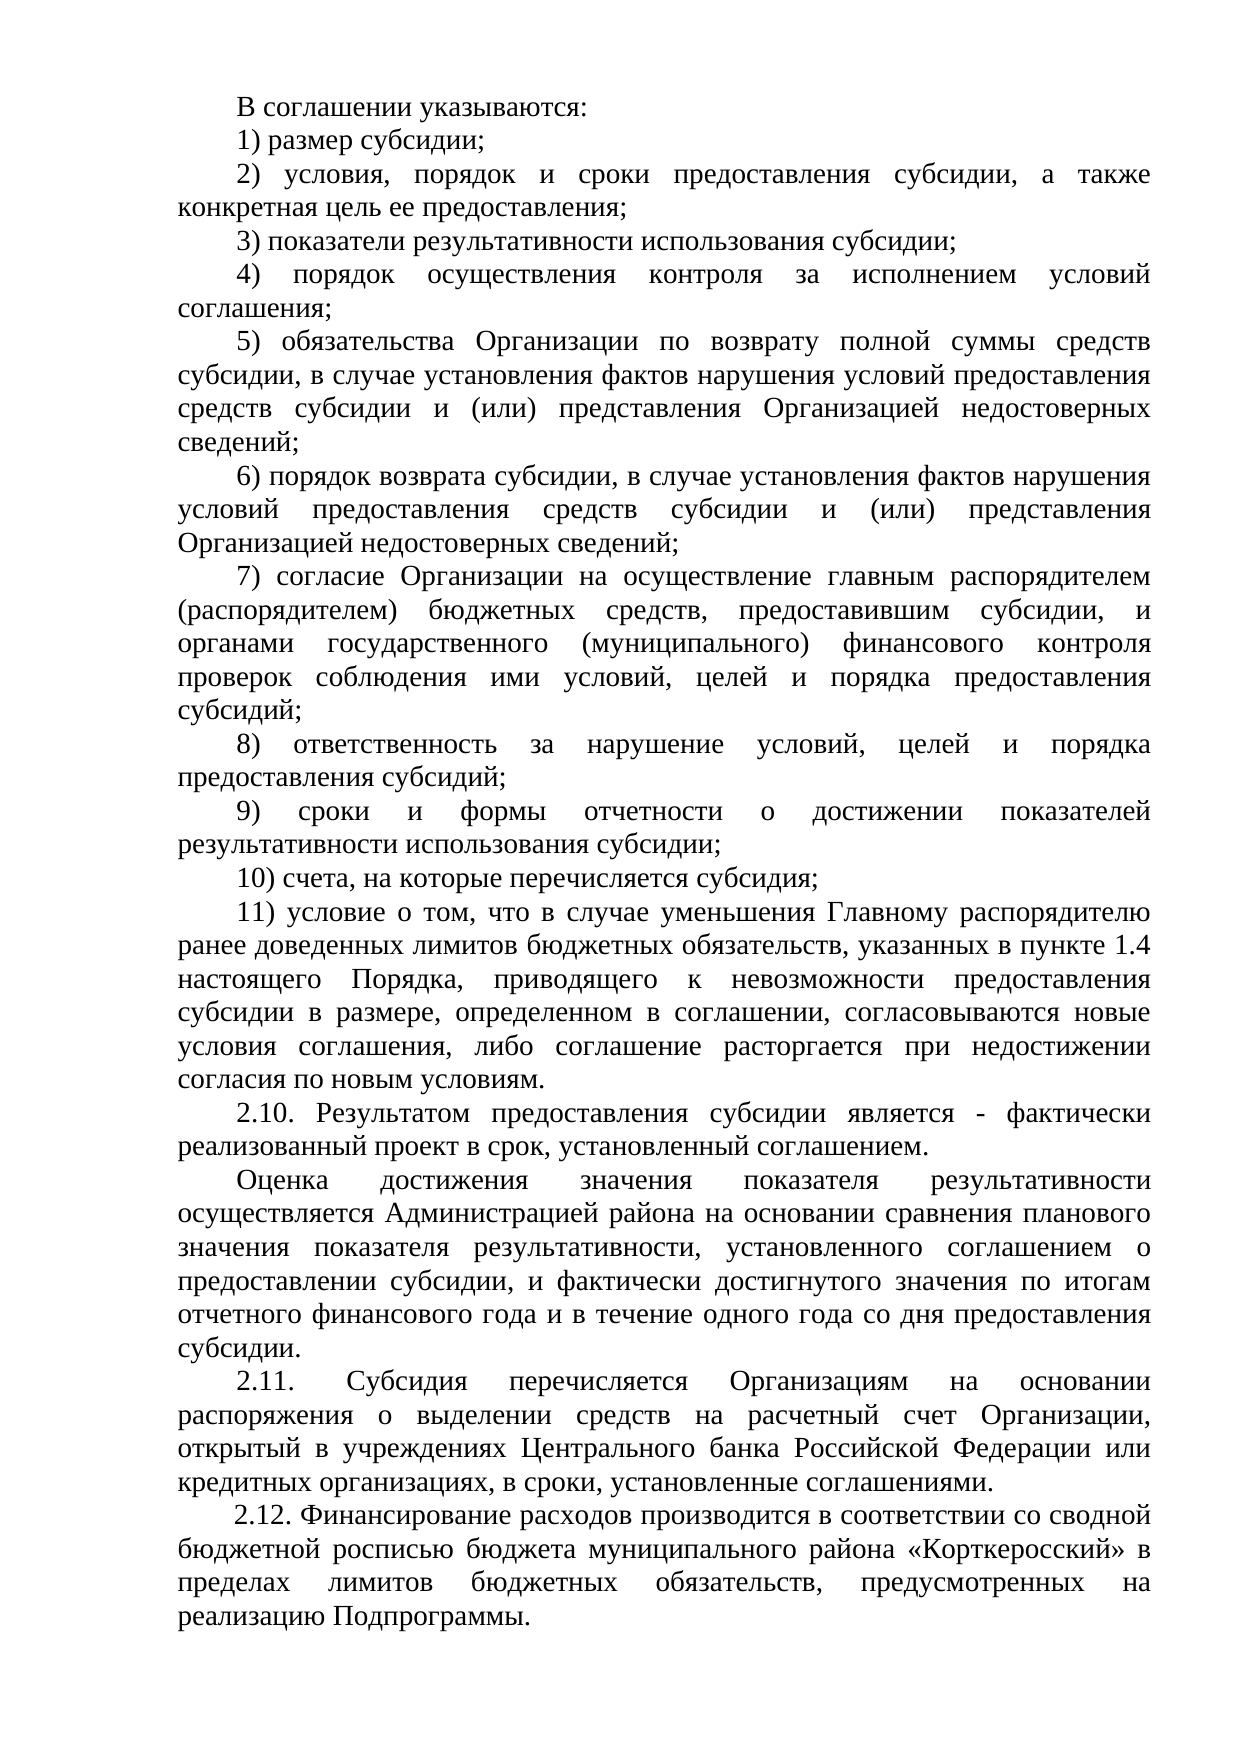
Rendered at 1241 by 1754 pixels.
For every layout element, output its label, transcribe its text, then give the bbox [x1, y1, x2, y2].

text 6) порядок возврата субсидии, в случае установления фактов нарушения условий предоставления средств субсидии и (или) представления Организацией недостоверных сведений; [177, 458, 1152, 558]
text 7) согласие Организации на осуществление главным распорядителем (распорядителем) бюджетных средств, предоставившим субсидии, и органами государственного (муниципального) финансового контроля проверок соблюдения ими условий, целей и порядка предоставления субсидий; [177, 558, 1152, 726]
text 1) размер субсидии; [177, 122, 1152, 156]
list 11) условие о том, что в случае уменьшения Главному распорядителю ранее доведенных лимитов бюджетных обязательств, указанных в пункте 1.4 настоящего Порядка, приводящего к невозможности предоставления субсидии в размере, определенном в соглашении, согласовываются новые условия соглашения, либо соглашение расторгается при недостижении согласия по новым условиям. [177, 894, 1152, 1095]
text Оценка достижения значения показателя результативности осуществляется Администрацией района на основании сравнения планового значения показателя результативности, установленного соглашением о предоставлении субсидии, и фактически достигнутого значения по итогам отчетного финансового года и в течение одного года со дня предоставления субсидии. [177, 1162, 1152, 1363]
text 2.11. Субсидия перечисляется Организациям на основании распоряжения о выделении средств на расчетный счет Организации, открытый в учреждениях Центрального банка Российской Федерации или кредитных организациях, в сроки, установленные соглашениями. [177, 1363, 1152, 1497]
text В соглашении указываются: [177, 89, 1152, 122]
text 10) счета, на которые перечисляется субсидия; [177, 860, 1152, 894]
text 4) порядок осуществления контроля за исполнением условий соглашения; [177, 256, 1152, 323]
text 3) показатели результативности использования субсидии; [177, 223, 1152, 256]
text 5) обязательства Организации по возврату полной суммы средств субсидии, в случае установления фактов нарушения условий предоставления средств субсидии и (или) представления Организацией недостоверных сведений; [177, 323, 1152, 458]
text 2.10. Результатом предоставления субсидии является - фактически реализованный проект в срок, установленный соглашением. [177, 1095, 1152, 1162]
text 9) сроки и формы отчетности о достижении показателей результативности использования субсидии; [177, 793, 1152, 860]
text 8) ответственность за нарушение условий, целей и порядка предоставления субсидий; [177, 726, 1152, 793]
text 2.12. Финансирование расходов производится в соответствии со сводной бюджетной росписью бюджета муниципального района «Корткеросский» в пределах лимитов бюджетных обязательств, предусмотренных на реализацию Подпрограммы. [177, 1497, 1152, 1632]
text 2) условия, порядок и сроки предоставления субсидии, а также конкретная цель ее предоставления; [177, 156, 1152, 223]
